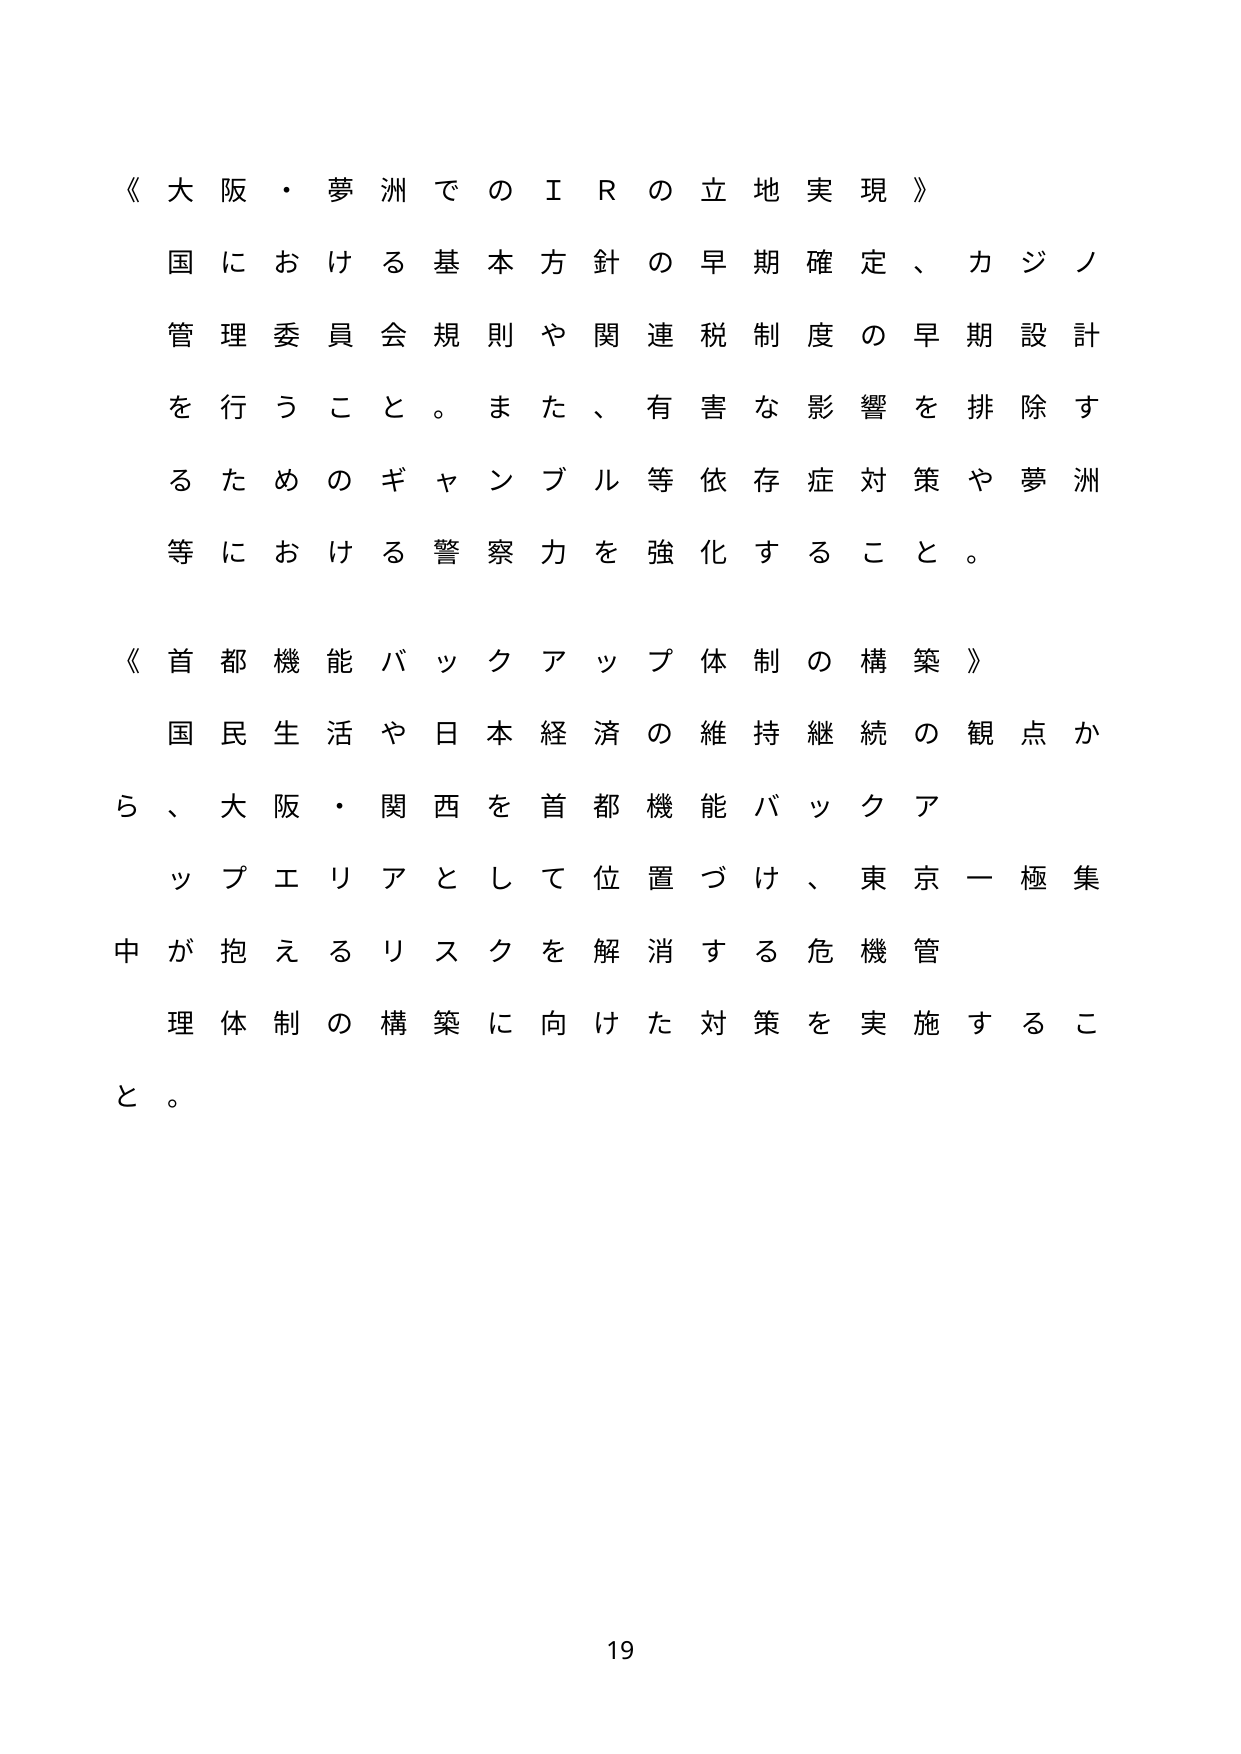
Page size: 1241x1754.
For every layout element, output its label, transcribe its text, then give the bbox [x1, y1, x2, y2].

text ップエリアとして位置づけ、東京一極集中が抱えるリスクを解消する危機管 [113, 841, 1127, 986]
text 国における基本方針の早期確定、カジノ管理委員会規則や関連税制度の早期設計を行うこと。また、有害な影響を排除するためのギャンブル等依存症対策や夢洲等における警察力を強化すること。 [148, 224, 1127, 587]
text 《首都機能バックアップ体制の構築》 [113, 623, 1127, 696]
text 国民生活や日本経済の維持継続の観点から、大阪・関西を首都機能バックア [113, 696, 1127, 841]
text 《大阪・夢洲でのＩＲの立地実現》 [113, 152, 1127, 224]
text 理体制の構築に向けた対策を実施すること。 [113, 986, 1127, 1131]
